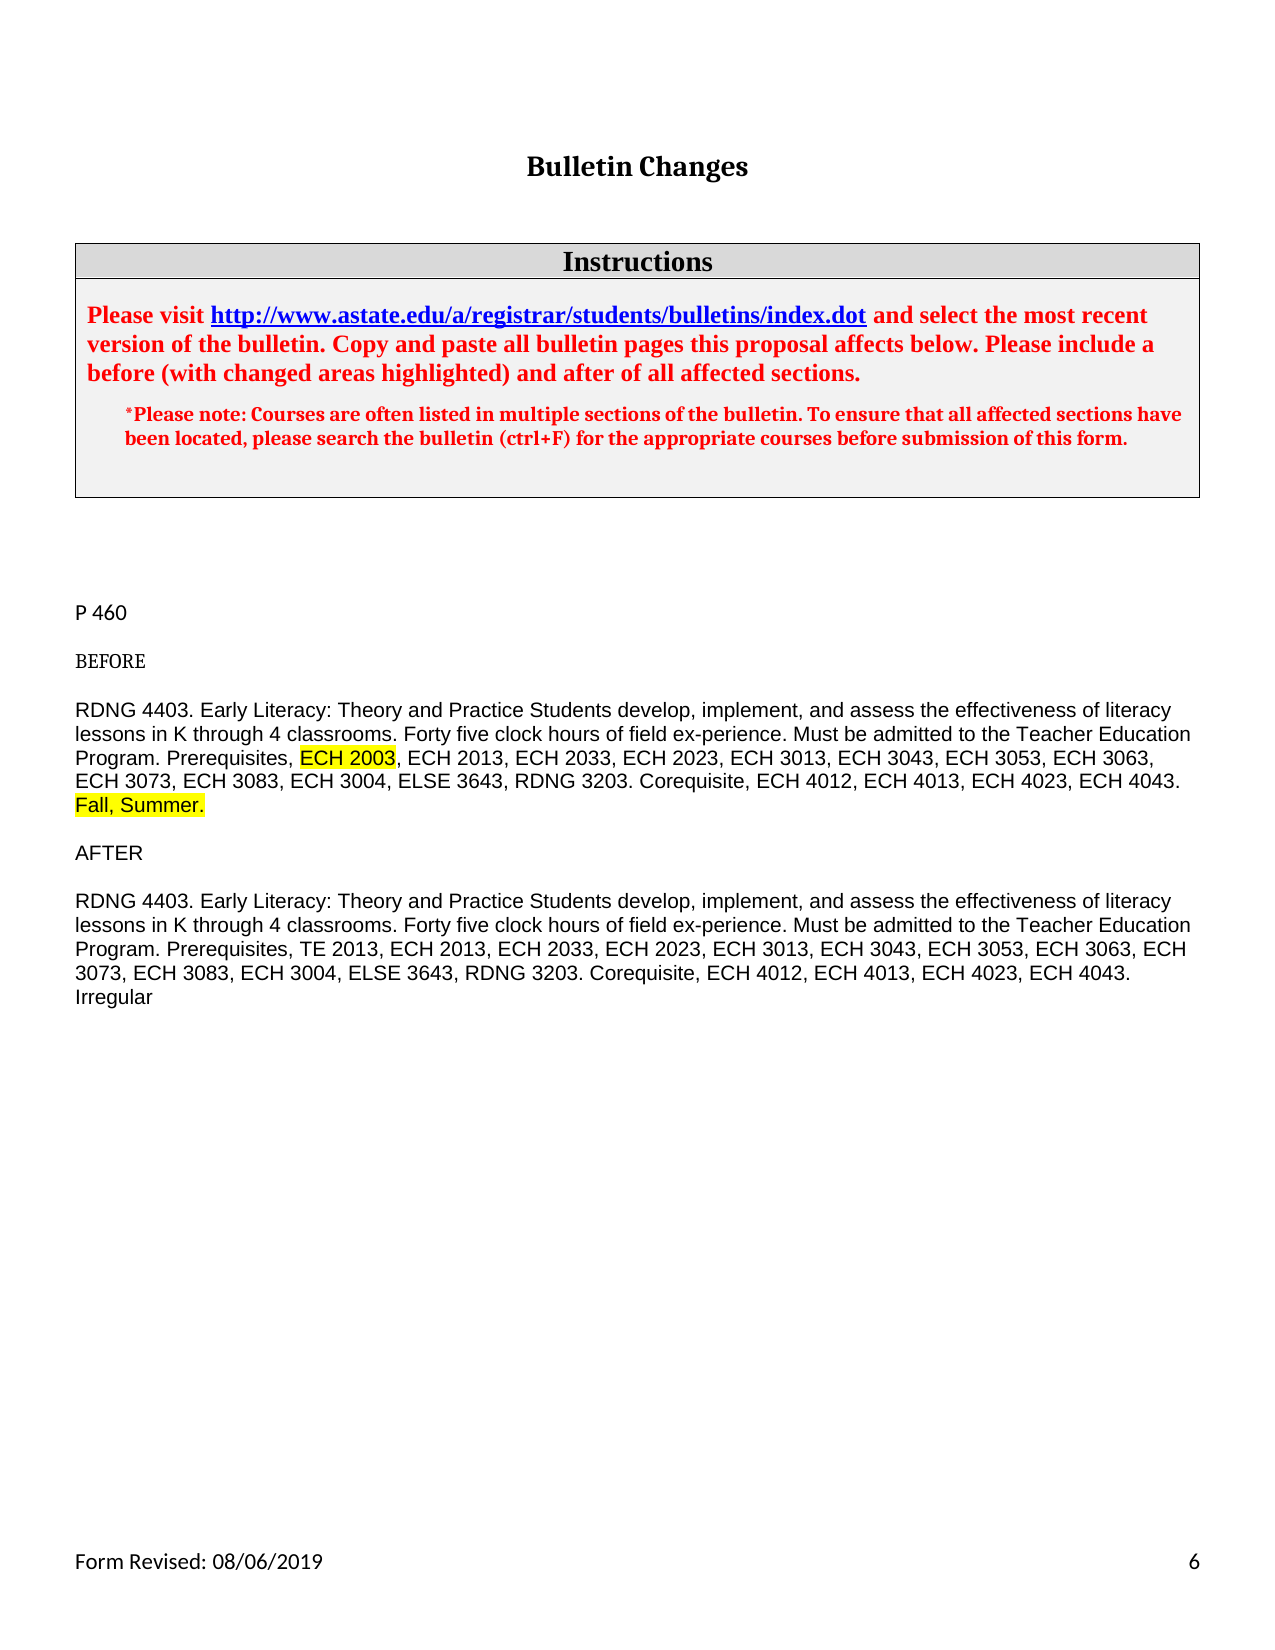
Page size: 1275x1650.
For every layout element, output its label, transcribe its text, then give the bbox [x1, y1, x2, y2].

table_header Instructions [76, 244, 1199, 277]
table_cell Please visit http://www.astate.edu/a/registrar/students/bulletins/index.dot and select the most recent version of the bulletin. Copy and paste all bulletin pages this proposal affects below. Please include a before (with changed areas highlighted) and after of all affected sections. *Please note: Courses are often listed in multiple sections of the bulletin. To ensure that all affected sections have been located, please search the bulletin (ctrl+F) for the appropriate courses before submission of this form. [76, 279, 1199, 497]
text Bulletin Changes [75, 150, 1200, 183]
